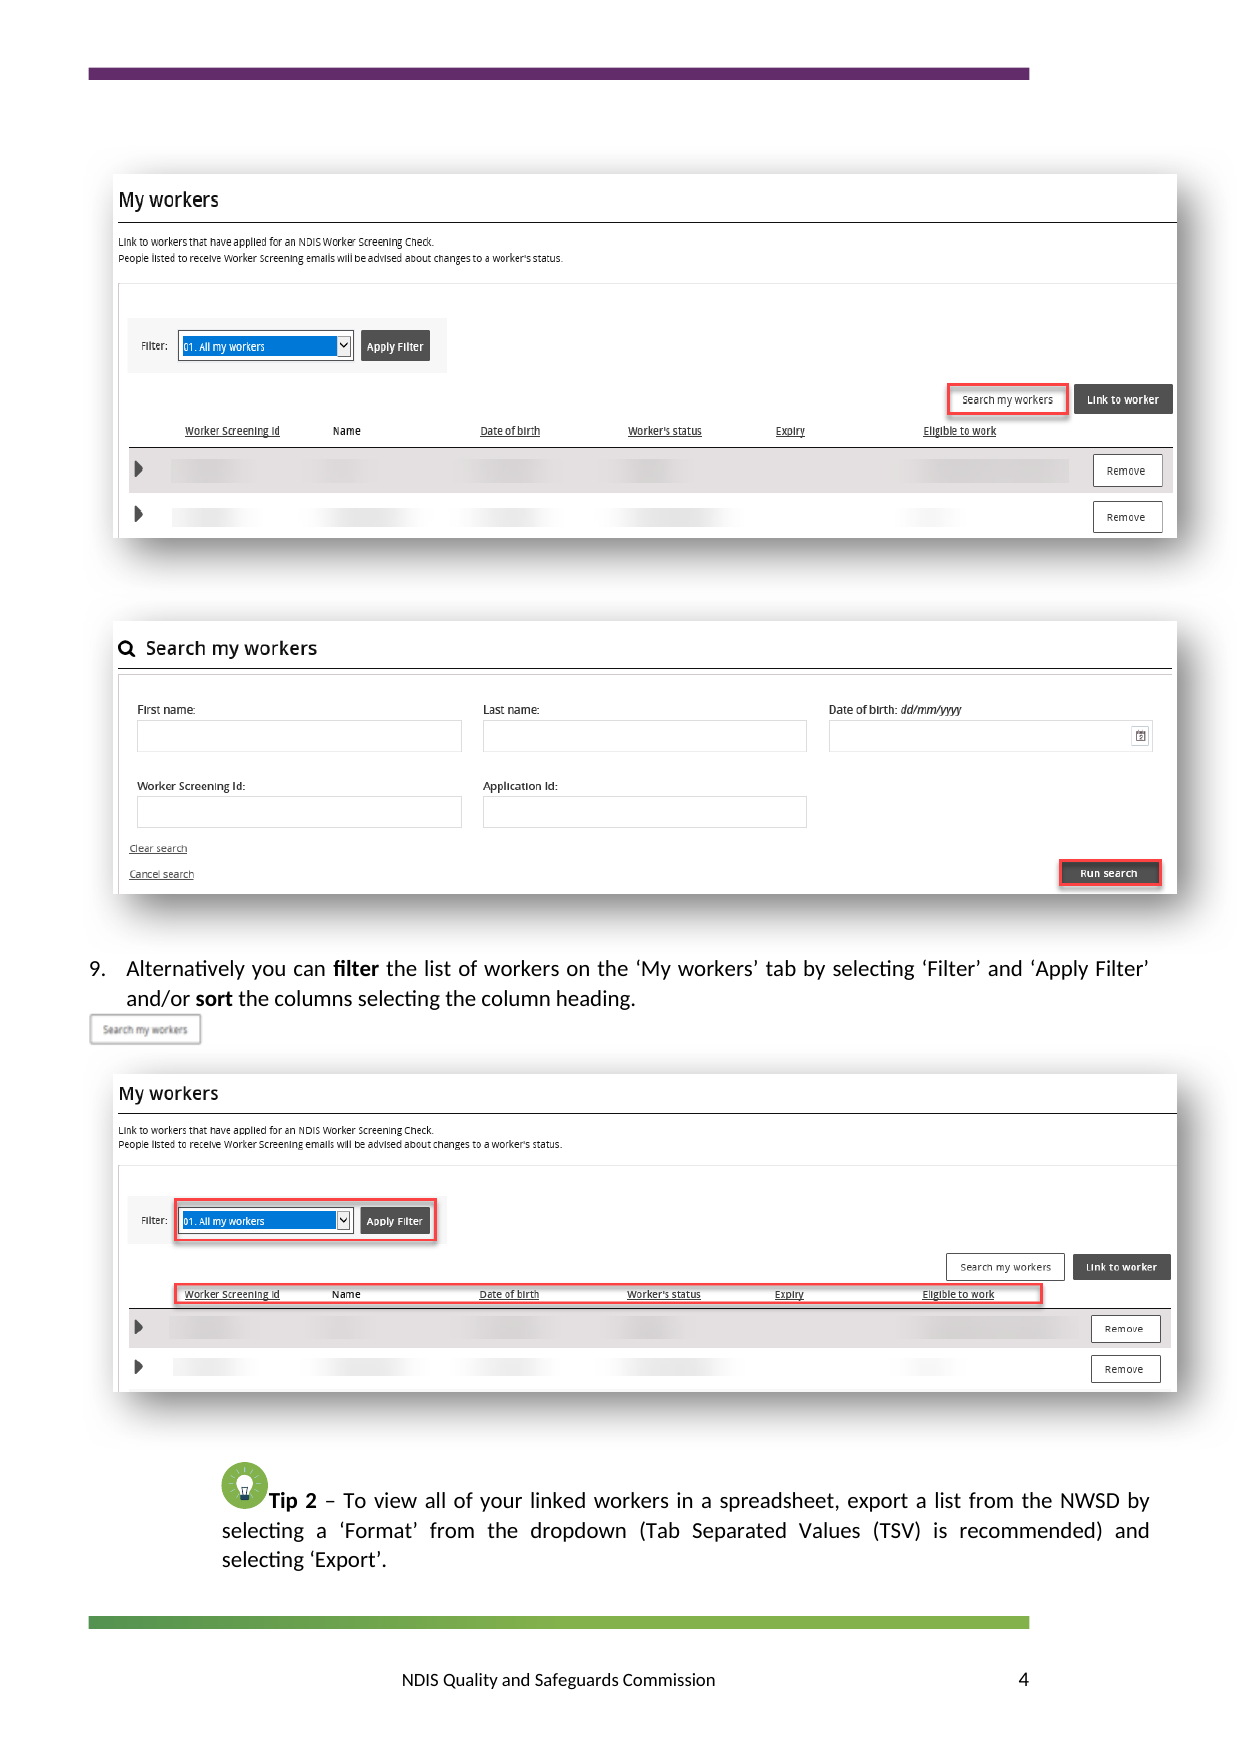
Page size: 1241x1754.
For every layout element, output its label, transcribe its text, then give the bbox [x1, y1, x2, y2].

list Tip 2 – To view all of your linked workers in a spreadsheet, export a list from the NWSD by selecting a ‘Format’ from the dropdown (Tab Separated Values (TSV) is recommended) and selecting ‘Export’. [222, 1462, 1152, 1573]
picture [113, 621, 1177, 894]
picture [113, 174, 1177, 538]
list Alternatively you can filter the list of workers on the ‘My workers’ tab by selecting ‘Filter’ and ‘Apply Filter’ and/or sort the columns selecting the column heading. [89, 953, 1152, 1012]
picture [113, 1074, 1177, 1392]
picture [88, 1011, 206, 1050]
